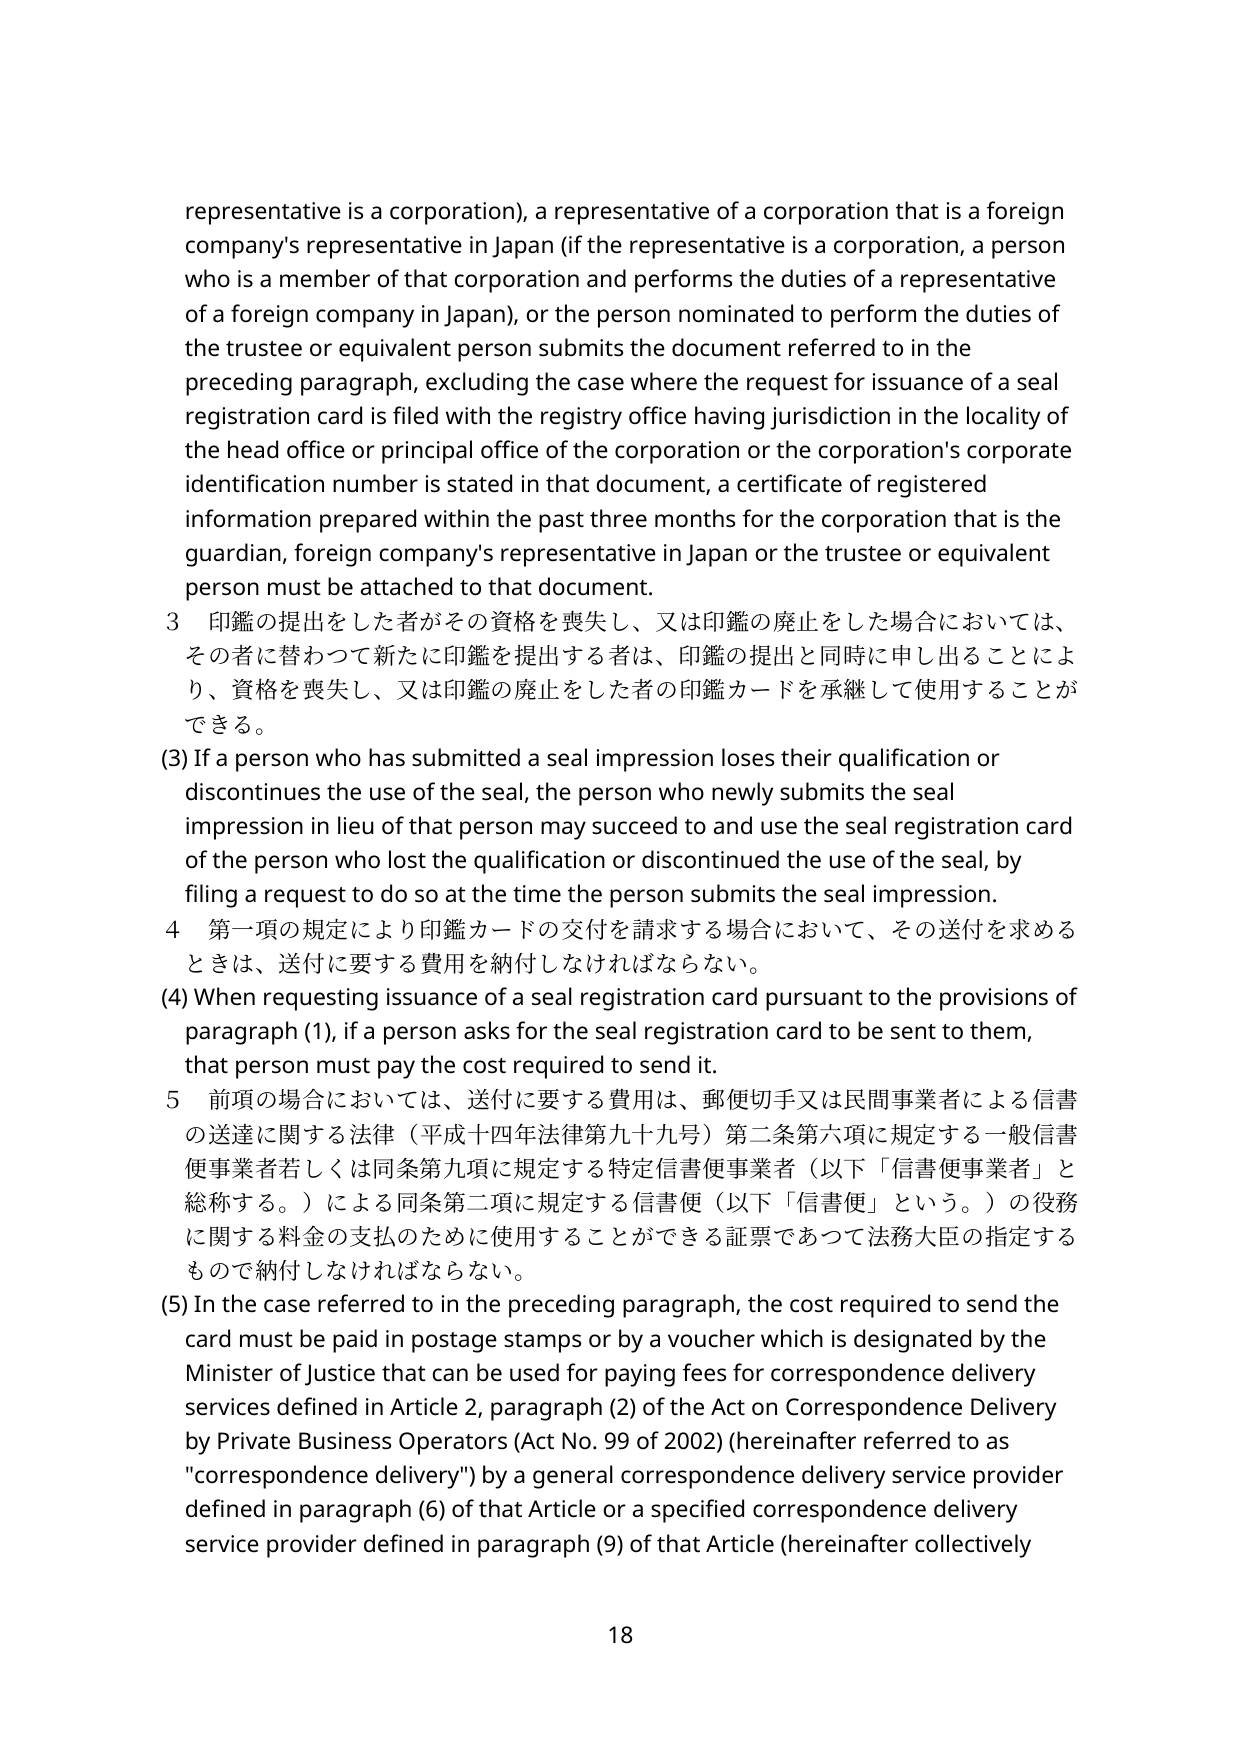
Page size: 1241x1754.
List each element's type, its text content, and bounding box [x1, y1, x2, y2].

text (3) If a person who has submitted a seal impression loses their qualification or discontinues the use of the seal, the person who newly submits the seal impression in lieu of that person may succeed to and use the seal registration card of the person who lost the qualification or discontinued the use of the seal, by filing a request to do so at the time the person submits the seal impression. [161, 740, 1079, 911]
text ４ 第一項の規定により印鑑カードの交付を請求する場合において、その送付を求めるときは、送付に要する費用を納付しなければならない。 [161, 911, 1079, 979]
text (4) When requesting issuance of a seal registration card pursuant to the provisions of paragraph (1), if a person asks for the seal registration card to be sent to them, that person must pay the cost required to send it. [161, 979, 1079, 1082]
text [161, 1287, 1079, 1560]
text ３ 印鑑の提出をした者がその資格を喪失し、又は印鑑の廃止をした場合においては、その者に替わつて新たに印鑑を提出する者は、印鑑の提出と同時に申し出ることにより、資格を喪失し、又は印鑑の廃止をした者の印鑑カードを承継して使用することができる。 [161, 604, 1079, 740]
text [161, 194, 1079, 604]
text ５ 前項の場合においては、送付に要する費用は、郵便切手又は民間事業者による信書の送達に関する法律（平成十四年法律第九十九号）第二条第六項に規定する一般信書便事業者若しくは同条第九項に規定する特定信書便事業者（以下「信書便事業者」と総称する。）による同条第二項に規定する信書便（以下「信書便」という。）の役務に関する料金の支払のために使用することができる証票であつて法務大臣の指定するもので納付しなければならない。 [161, 1082, 1079, 1287]
